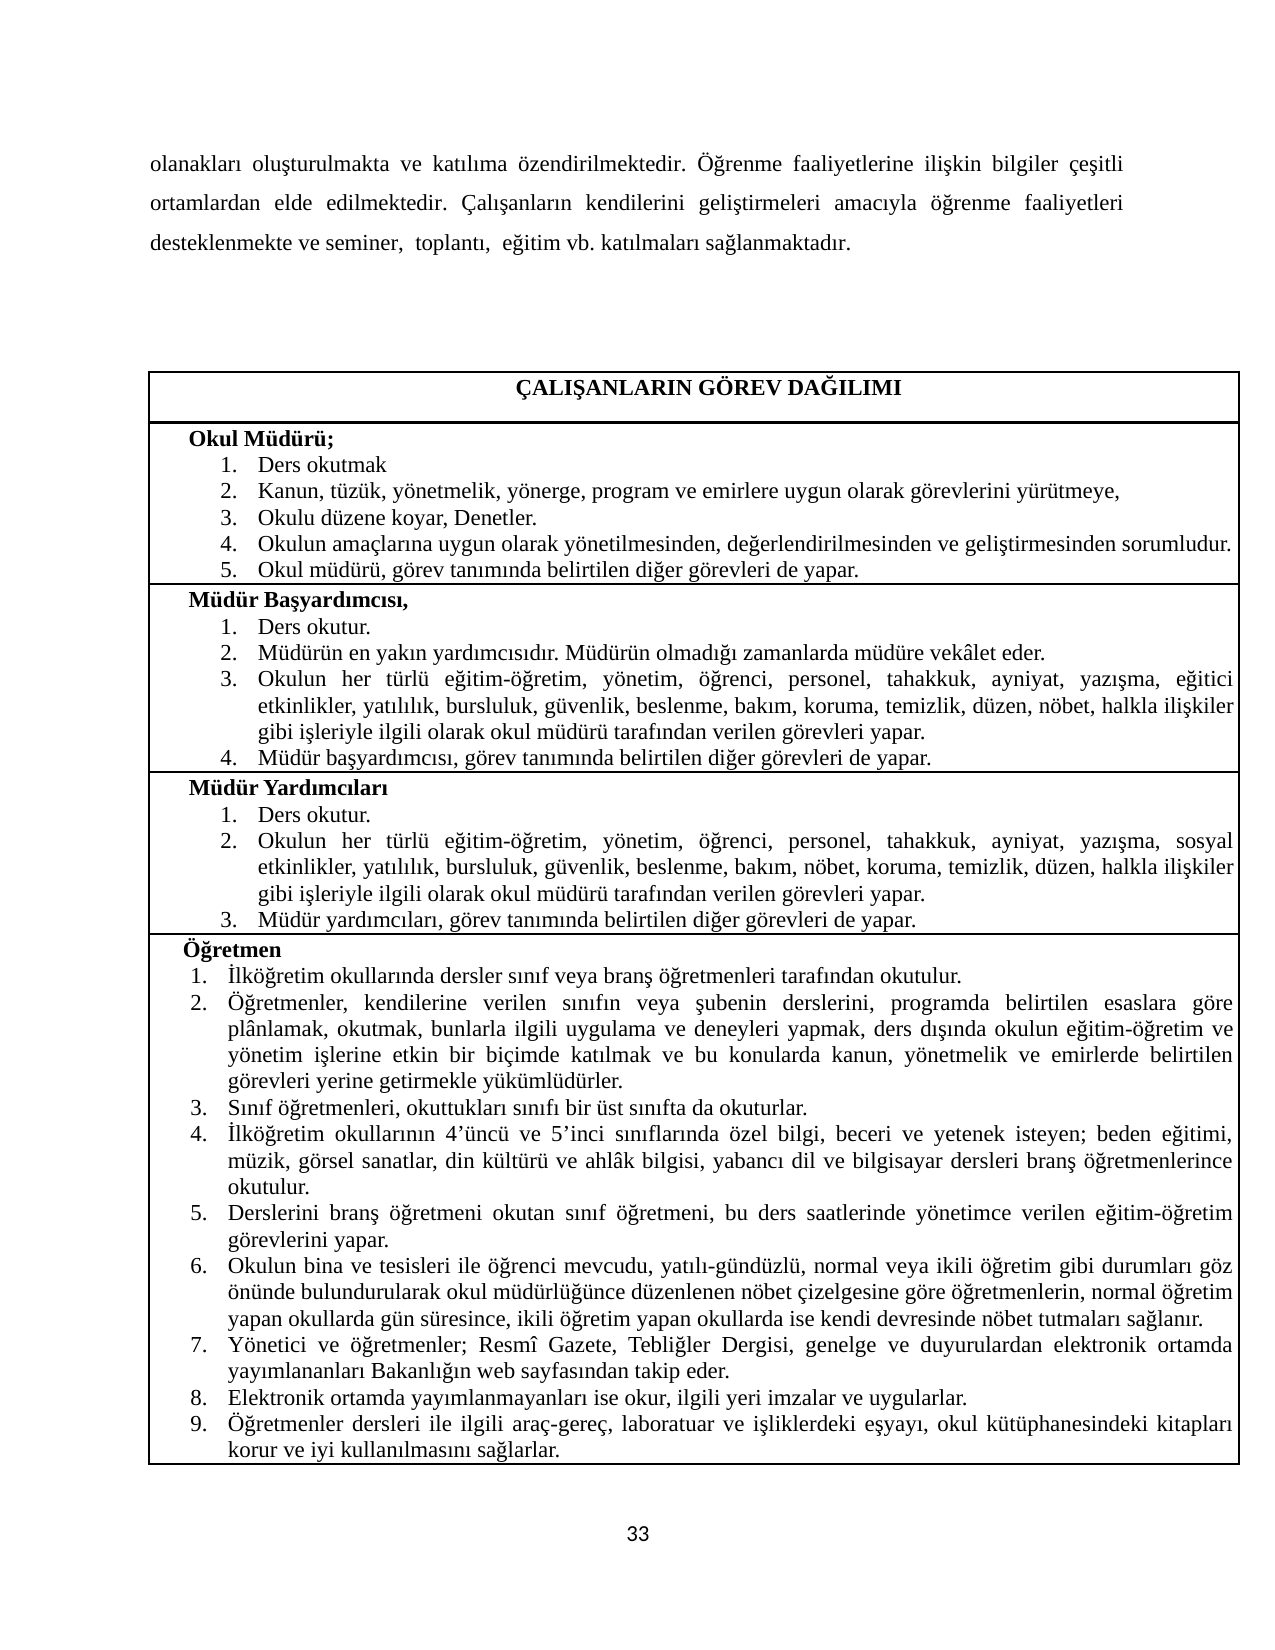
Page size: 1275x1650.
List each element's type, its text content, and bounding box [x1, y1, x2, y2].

table_cell Müdür Yardımcıları Ders okutur. Okulun her türlü eğitim-öğretim, yönetim, öğrenci, personel, tahakkuk, ayniyat, yazışma, sosyal etkinlikler, yatılılık, bursluluk, güvenlik, beslenme, bakım, nöbet, koruma, temizlik, düzen, halkla ilişkiler gibi işleriyle ilgili olarak okul müdürü tarafından verilen görevleri yapar. Müdür yardımcıları, görev tanımında belirtilen diğer görevleri de yapar. [150, 773, 1238, 932]
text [150, 150, 1125, 255]
table_cell Müdür Başyardımcısı, Ders okutur. Müdürün en yakın yardımcısıdır. Müdürün olmadığı zamanlarda müdüre vekâlet eder. Okulun her türlü eğitim-öğretim, yönetim, öğrenci, personel, tahakkuk, ayniyat, yazışma, eğitici etkinlikler, yatılılık, bursluluk, güvenlik, beslenme, bakım, koruma, temizlik, düzen, nöbet, halkla ilişkiler gibi işleriyle ilgili olarak okul müdürü tarafından verilen görevleri yapar. Müdür başyardımcısı, görev tanımında belirtilen diğer görevleri de yapar. [150, 585, 1238, 771]
table_cell Okul Müdürü; Ders okutmak Kanun, tüzük, yönetmelik, yönerge, program ve emirlere uygun olarak görevlerini yürütmeye, Okulu düzene koyar, Denetler. Okulun amaçlarına uygun olarak yönetilmesinden, değerlendirilmesinden ve geliştirmesinden sorumludur. Okul müdürü, görev tanımında belirtilen diğer görevleri de yapar. [150, 424, 1238, 583]
table_header ÇALIŞANLARIN GÖREV DAĞILIMI [150, 373, 1238, 421]
table_cell Öğretmen İlköğretim okullarında dersler sınıf veya branş öğretmenleri tarafından okutulur. Öğretmenler, kendilerine verilen sınıfın veya şubenin derslerini, programda belirtilen esaslara göre plânlamak, okutmak, bunlarla ilgili uygulama ve deneyleri yapmak, ders dışında okulun eğitim-öğretim ve yönetim işlerine etkin bir biçimde katılmak ve bu konularda kanun, yönetmelik ve emirlerde belirtilen görevleri yerine getirmekle yükümlüdürler. Sınıf öğretmenleri, okuttukları sınıfı bir üst sınıfta da okuturlar. İlköğretim okullarının 4’üncü ve 5’inci sınıflarında özel bilgi, beceri ve yetenek isteyen; beden eğitimi, müzik, görsel sanatlar, din kültürü ve ahlâk bilgisi, yabancı dil ve bilgisayar dersleri branş öğretmenlerince okutulur. Derslerini branş öğretmeni okutan sınıf öğretmeni, bu ders saatlerinde yönetimce verilen eğitim-öğretim görevlerini yapar. Okulun bina ve tesisleri ile öğrenci mevcudu, yatılı-gündüzlü, normal veya ikili öğretim gibi durumları göz önünde bulundurularak okul müdürlüğünce düzenlenen nöbet çizelgesine göre öğretmenlerin, normal öğretim yapan okullarda gün süresince, ikili öğretim yapan okullarda ise kendi devresinde nöbet tutmaları sağlanır. Yönetici ve öğretmenler; Resmî Gazete, Tebliğler Dergisi, genelge ve duyurulardan elektronik ortamda yayımlananları Bakanlığın web sayfasından takip eder. Elektronik ortamda yayımlanmayanları ise okur, ilgili yeri imzalar ve uygularlar. Öğretmenler dersleri ile ilgili araç-gereç, laboratuar ve işliklerdeki eşyayı, okul kütüphanesindeki kitapları korur ve iyi kullanılmasını sağlarlar. [150, 935, 1238, 1463]
